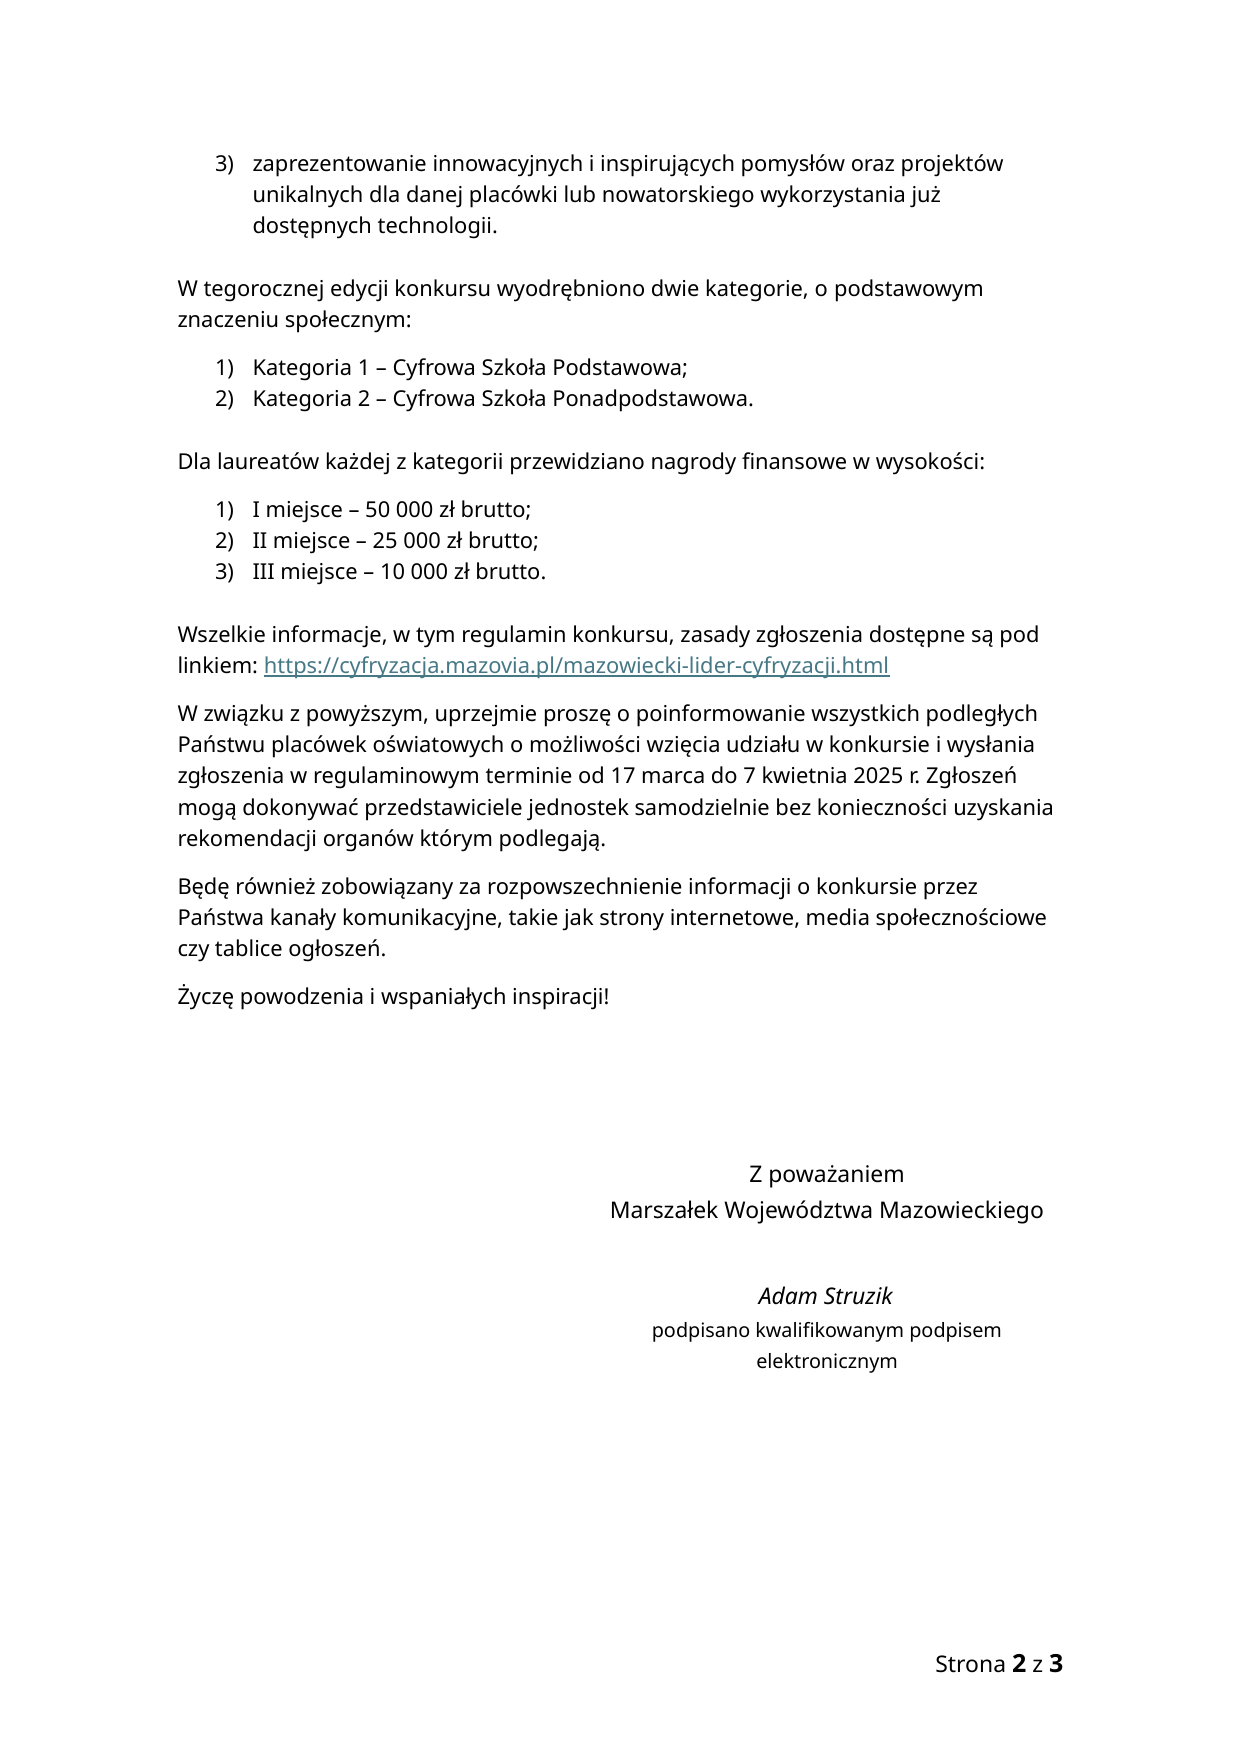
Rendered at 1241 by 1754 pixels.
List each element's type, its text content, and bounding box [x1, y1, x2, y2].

list Kategoria 1 – Cyfrowa Szkoła Podstawowa; [215, 352, 1063, 382]
text Z poważaniem Marszałek Województwa Mazowieckiego [591, 1158, 1063, 1225]
list Kategoria 2 – Cyfrowa Szkoła Ponadpodstawowa. [215, 383, 1063, 413]
text podpisano kwalifikowanym podpisem elektronicznym [591, 1316, 1063, 1374]
list I miejsce – 50 000 zł brutto; [215, 493, 1063, 523]
text W tegorocznej edycji konkursu wyodrębniono dwie kategorie, o podstawowym znaczeniu społecznym: [177, 273, 1063, 334]
text W związku z powyższym, uprzejmie proszę o poinformowanie wszystkich podległych Państwu placówek oświatowych o możliwości wzięcia udziału w konkursie i wysłania zgłoszenia w regulaminowym terminie od 17 marca do 7 kwietnia 2025 r. Zgłoszeń mogą dokonywać przedstawiciele jednostek samodzielnie bez konieczności uzyskania rekomendacji organów którym podlegają. [177, 698, 1063, 852]
list zaprezentowanie innowacyjnych i inspirujących pomysłów oraz projektów unikalnych dla danej placówki lub nowatorskiego wykorzystania już dostępnych technologii. [215, 148, 1063, 240]
text Życzę powodzenia i wspaniałych inspiracji! [177, 981, 1063, 1011]
text Adam Struzik [591, 1280, 1063, 1311]
text Dla laureatów każdej z kategorii przewidziano nagrody finansowe w wysokości: [177, 446, 1063, 475]
list II miejsce – 25 000 zł brutto; [215, 525, 1063, 554]
text Wszelkie informacje, w tym regulamin konkursu, zasady zgłoszenia dostępne są pod linkiem: https://cyfryzacja.mazovia.pl/mazowiecki-lider-cyfryzacji.html [177, 618, 1063, 679]
text Będę również zobowiązany za rozpowszechnienie informacji o konkursie przez Państwa kanały komunikacyjne, takie jak strony internetowe, media społecznościowe czy tablice ogłoszeń. [177, 871, 1063, 963]
list III miejsce – 10 000 zł brutto. [215, 556, 1063, 586]
